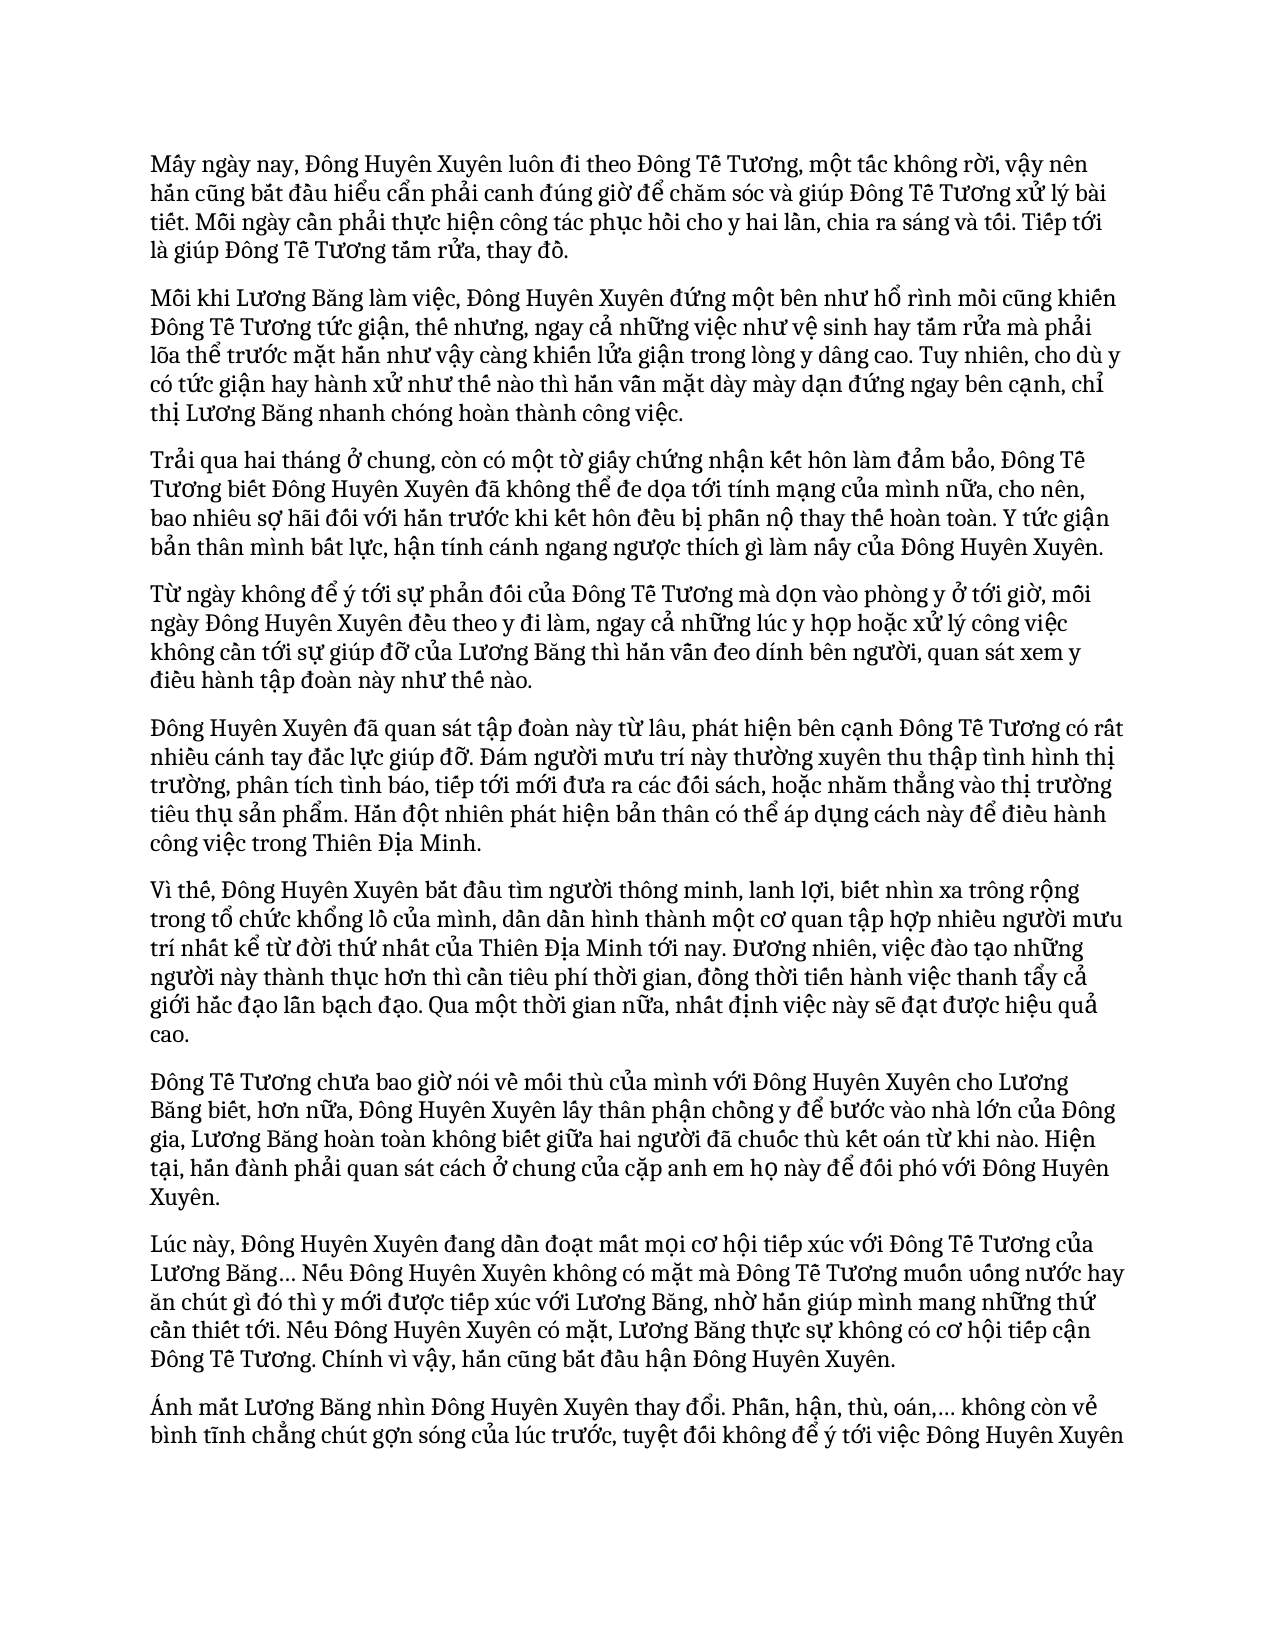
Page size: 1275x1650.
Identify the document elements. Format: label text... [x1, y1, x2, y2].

text Vì thế, Đông Huyên Xuyên bắt đầu tìm người thông minh, lanh lợi, biết nhìn xa trông rộng trong tổ chức khổng lồ của mình, dần dần hình thành một cơ quan tập hợp nhiều người mưu trí nhất kể từ đời thứ nhất của Thiên Địa Minh tới nay. Đương nhiên, việc đào tạo những người này thành thục hơn thì cần tiêu phí thời gian, đồng thời tiến hành việc thanh tẩy cả giới hắc đạo lẫn bạch đạo. Qua một thời gian nữa, nhất định việc này sẽ đạt được hiệu quả cao. [150, 876, 1125, 1049]
text Từ ngày không để ý tới sự phản đối của Đông Tễ Tương mà dọn vào phòng y ở tới giờ, mỗi ngày Đông Huyên Xuyên đều theo y đi làm, ngay cả những lúc y họp hoặc xử lý công việc không cần tới sự giúp đỡ của Lương Băng thì hắn vẫn đeo dính bên người, quan sát xem y điều hành tập đoàn này như thế nào. [150, 580, 1125, 695]
text Đông Huyên Xuyên đã quan sát tập đoàn này từ lâu, phát hiện bên cạnh Đông Tễ Tương có rất nhiều cánh tay đắc lực giúp đỡ. Đám người mưu trí này thường xuyên thu thập tình hình thị trường, phân tích tình báo, tiếp tới mới đưa ra các đối sách, hoặc nhằm thẳng vào thị trường tiêu thụ sản phẩm. Hắn đột nhiên phát hiện bản thân có thể áp dụng cách này để điều hành công việc trong Thiên Địa Minh. [150, 714, 1125, 857]
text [150, 1392, 1125, 1450]
text Trải qua hai tháng ở chung, còn có một tờ giấy chứng nhận kết hôn làm đảm bảo, Đông Tễ Tương biết Đông Huyên Xuyên đã không thể đe dọa tới tính mạng của mình nữa, cho nên, bao nhiêu sợ hãi đối với hắn trước khi kết hôn đều bị phẫn nộ thay thế hoàn toàn. Y tức giận bản thân mình bất lực, hận tính cánh ngang ngược thích gì làm nấy của Đông Huyên Xuyên. [150, 446, 1125, 561]
text Đông Tễ Tương chưa bao giờ nói về mối thù của mình với Đông Huyên Xuyên cho Lương Băng biết, hơn nữa, Đông Huyên Xuyên lấy thân phận chồng y để bước vào nhà lớn của Đông gia, Lương Băng hoàn toàn không biết giữa hai người đã chuốc thù kết oán từ khi nào. Hiện tại, hắn đành phải quan sát cách ở chung của cặp anh em họ này để đối phó với Đông Huyên Xuyên. [150, 1067, 1125, 1211]
text Mỗi khi Lương Băng làm việc, Đông Huyên Xuyên đứng một bên như hổ rình mồi cũng khiến Đông Tễ Tương tức giận, thế nhưng, ngay cả những việc như vệ sinh hay tắm rửa mà phải lõa thể trước mặt hắn như vậy càng khiến lửa giận trong lòng y dâng cao. Tuy nhiên, cho dù y có tức giận hay hành xử như thế nào thì hắn vẫn mặt dày mày dạn đứng ngay bên cạnh, chỉ thị Lương Băng nhanh chóng hoàn thành công việc. [150, 284, 1125, 427]
text Lúc này, Đông Huyên Xuyên đang dần đoạt mất mọi cơ hội tiếp xúc với Đông Tễ Tương của Lương Băng… Nếu Đông Huyên Xuyên không có mặt mà Đông Tễ Tương muốn uống nước hay ăn chút gì đó thì y mới được tiếp xúc với Lương Băng, nhờ hắn giúp mình mang những thứ cần thiết tới. Nếu Đông Huyên Xuyên có mặt, Lương Băng thực sự không có cơ hội tiếp cận Đông Tễ Tương. Chính vì vậy, hắn cũng bắt đầu hận Đông Huyên Xuyên. [150, 1230, 1125, 1374]
text Mấy ngày nay, Đông Huyên Xuyên luôn đi theo Đông Tễ Tương, một tấc không rời, vậy nên hắn cũng bắt đầu hiểu cẩn phải canh đúng giờ để chăm sóc và giúp Đông Tễ Tương xử lý bài tiết. Mỗi ngày cần phải thực hiện công tác phục hồi cho y hai lần, chia ra sáng và tối. Tiếp tới là giúp Đông Tễ Tương tắm rửa, thay đồ. [150, 150, 1125, 265]
